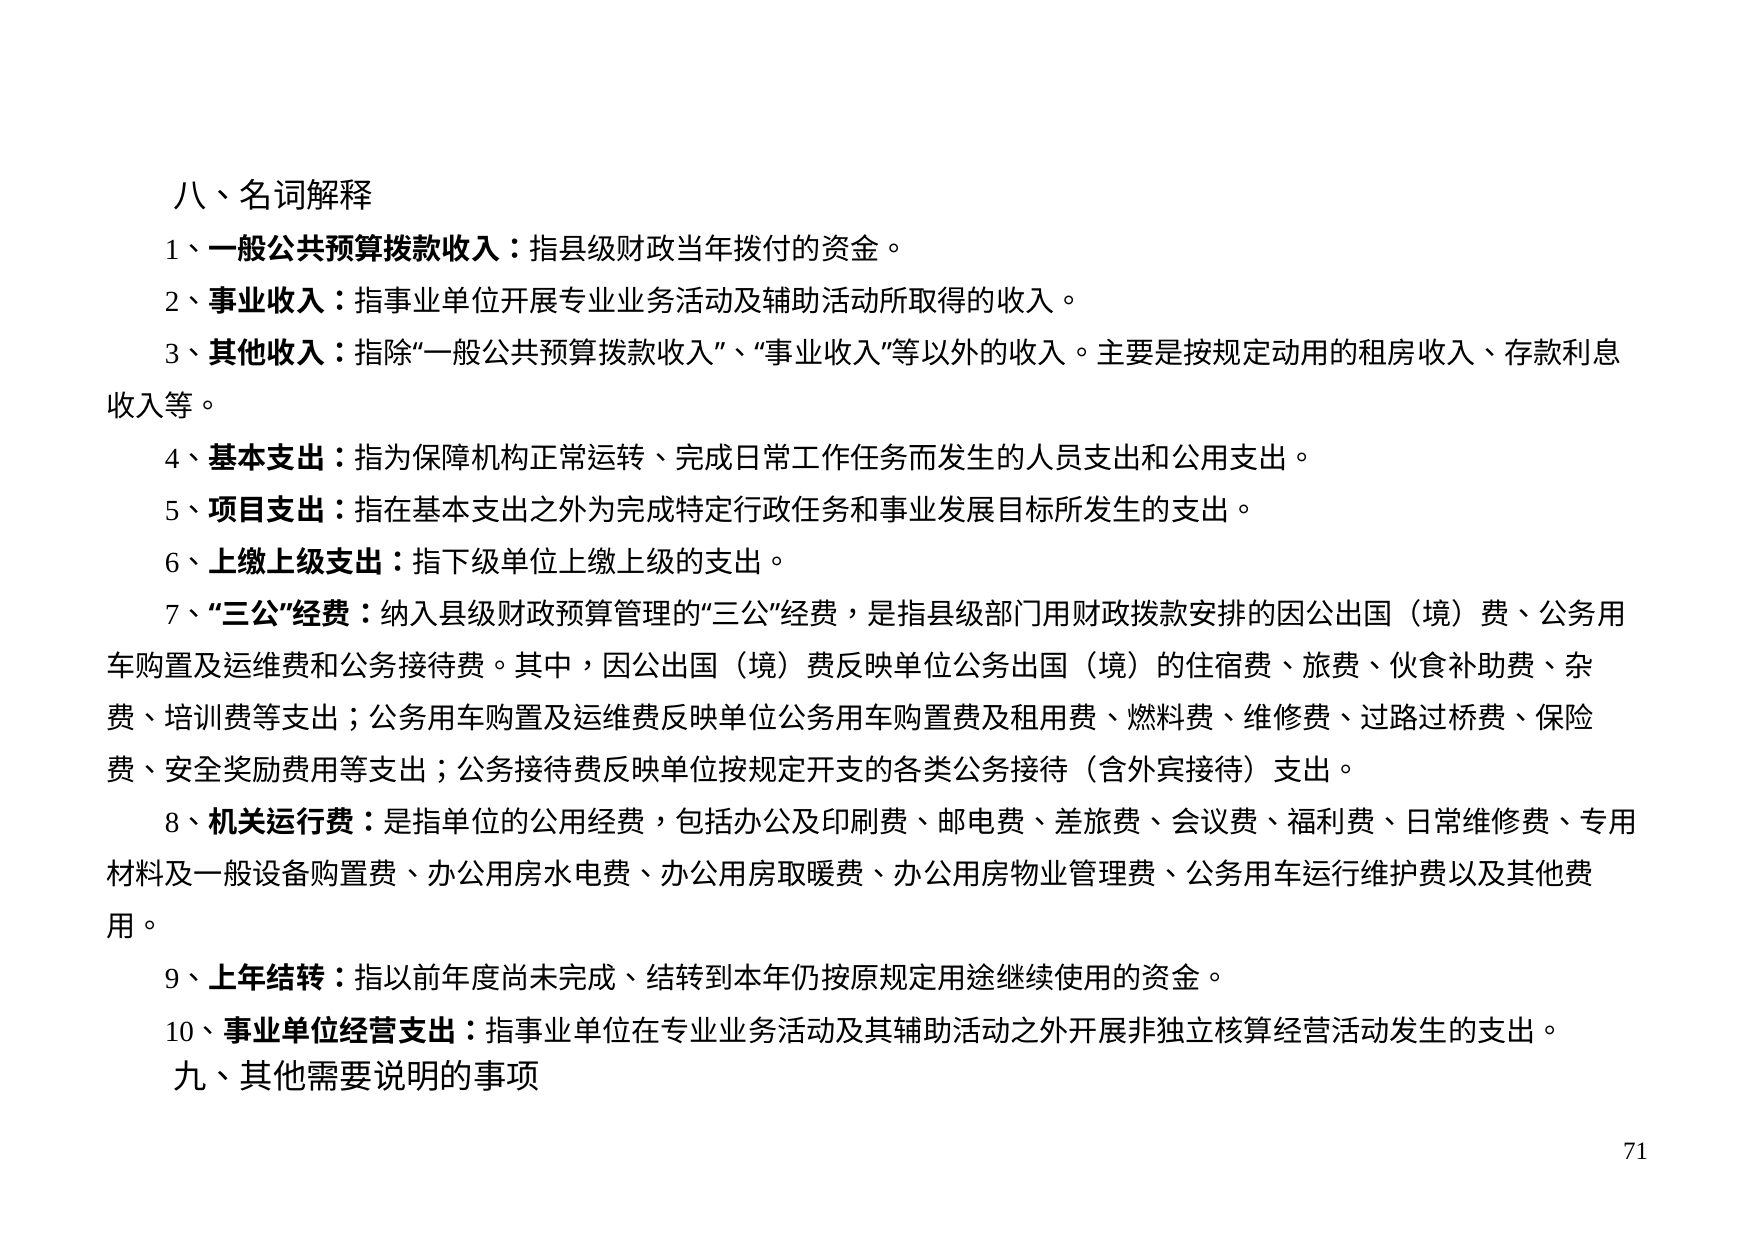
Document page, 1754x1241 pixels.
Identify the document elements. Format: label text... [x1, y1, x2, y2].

text 2、事业收入：指事业单位开展专业业务活动及辅助活动所取得的收入。 [106, 270, 1648, 322]
text 3、其他收入：指除“一般公共预算拨款收入”、“事业收入”等以外的收入。主要是按规定动用的租房收入、存款利息收入等。 [106, 322, 1648, 426]
text 9、上年结转：指以前年度尚未完成、结转到本年仍按原规定用途继续使用的资金。 [106, 947, 1648, 999]
text 7、“三公”经费：纳入县级财政预算管理的“三公”经费，是指县级部门用财政拨款安排的因公出国（境）费、公务用车购置及运维费和公务接待费。其中，因公出国（境）费反映单位公务出国（境）的住宿费、旅费、伙食补助费、杂费、培训费等支出；公务用车购置及运维费反映单位公务用车购置费及租用费、燃料费、维修费、过路过桥费、保险费、安全奖励费用等支出；公务接待费反映单位按规定开支的各类公务接待（含外宾接待）支出。 [106, 583, 1648, 791]
text 八、名词解释 [106, 172, 1648, 217]
text 8、机关运行费：是指单位的公用经费，包括办公及印刷费、邮电费、差旅费、会议费、福利费、日常维修费、专用材料及一般设备购置费、办公用房水电费、办公用房取暖费、办公用房物业管理费、公务用车运行维护费以及其他费用。 [106, 791, 1648, 947]
text 6、上缴上级支出：指下级单位上缴上级的支出。 [106, 531, 1648, 583]
text 10、事业单位经营支出：指事业单位在专业业务活动及其辅助活动之外开展非独立核算经营活动发生的支出。 [106, 999, 1648, 1051]
text 九、其他需要说明的事项 [106, 1052, 1648, 1098]
text 4、基本支出：指为保障机构正常运转、完成日常工作任务而发生的人员支出和公用支出。 [106, 426, 1648, 478]
text 1、一般公共预算拨款收入：指县级财政当年拨付的资金。 [106, 218, 1648, 270]
text 5、项目支出：指在基本支出之外为完成特定行政任务和事业发展目标所发生的支出。 [106, 478, 1648, 531]
